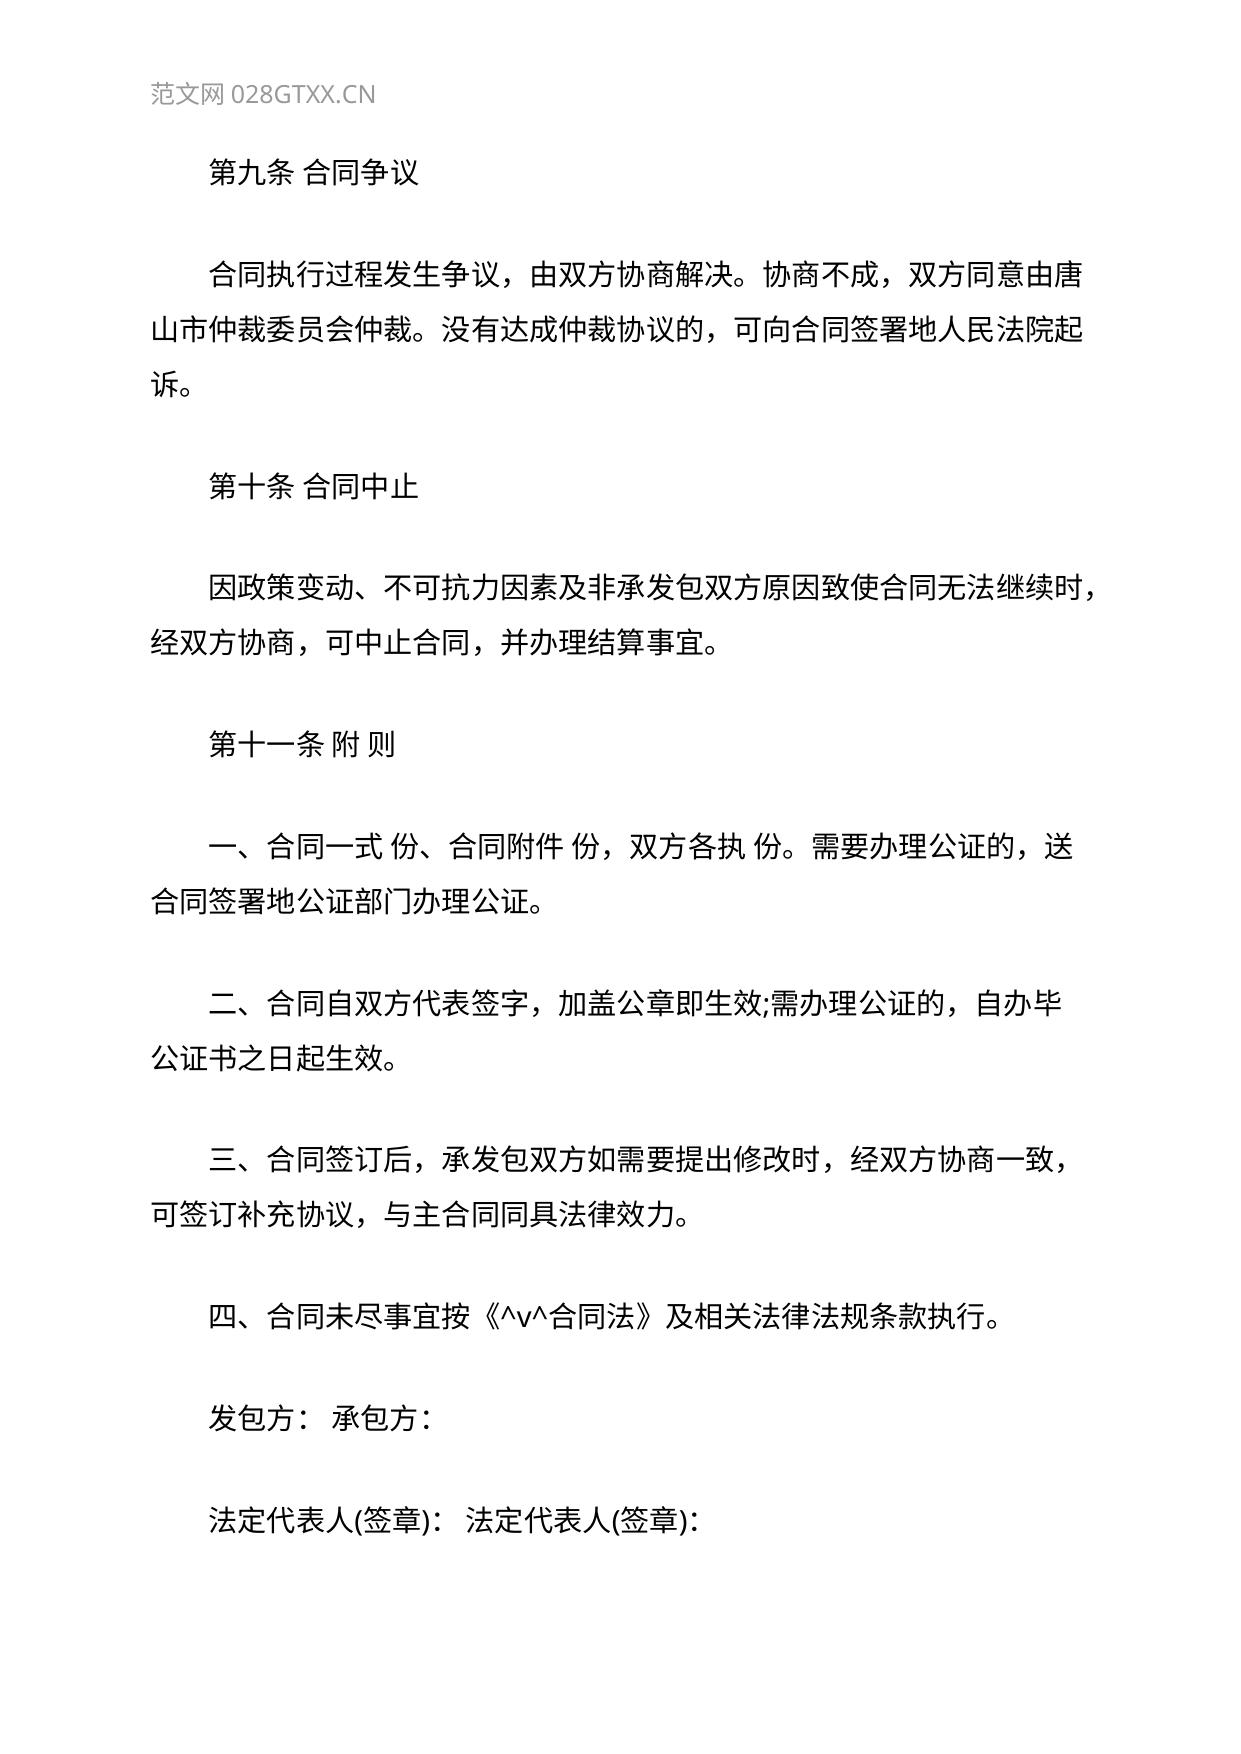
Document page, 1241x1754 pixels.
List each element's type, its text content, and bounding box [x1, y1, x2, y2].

text 三、合同签订后，承发包双方如需要提出修改时，经双方协商一致，可签订补充协议，与主合同同具法律效力。 [150, 1137, 1090, 1234]
text 四、合同未尽事宜按《^v^合同法》及相关法律法规条款执行。 [150, 1294, 1090, 1336]
text 第十一条 附 则 [150, 722, 1090, 764]
text 法定代表人(签章)： 法定代表人(签章)： [150, 1497, 1090, 1540]
text 第九条 合同争议 [150, 150, 1090, 192]
text 第十条 合同中止 [150, 463, 1090, 506]
text 发包方： 承包方： [150, 1396, 1090, 1438]
text 二、合同自双方代表签字，加盖公章即生效;需办理公证的，自办毕公证书之日起生效。 [150, 980, 1090, 1077]
text 一、合同一式 份、合同附件 份，双方各执 份。需要办理公证的，送合同签署地公证部门办理公证。 [150, 823, 1090, 921]
text 合同执行过程发生争议，由双方协商解决。协商不成，双方同意由唐山市仲裁委员会仲裁。没有达成仲裁协议的，可向合同签署地人民法院起诉。 [150, 252, 1090, 404]
text 因政策变动、不可抗力因素及非承发包双方原因致使合同无法继续时，经双方协商，可中止合同，并办理结算事宜。 [150, 565, 1090, 662]
